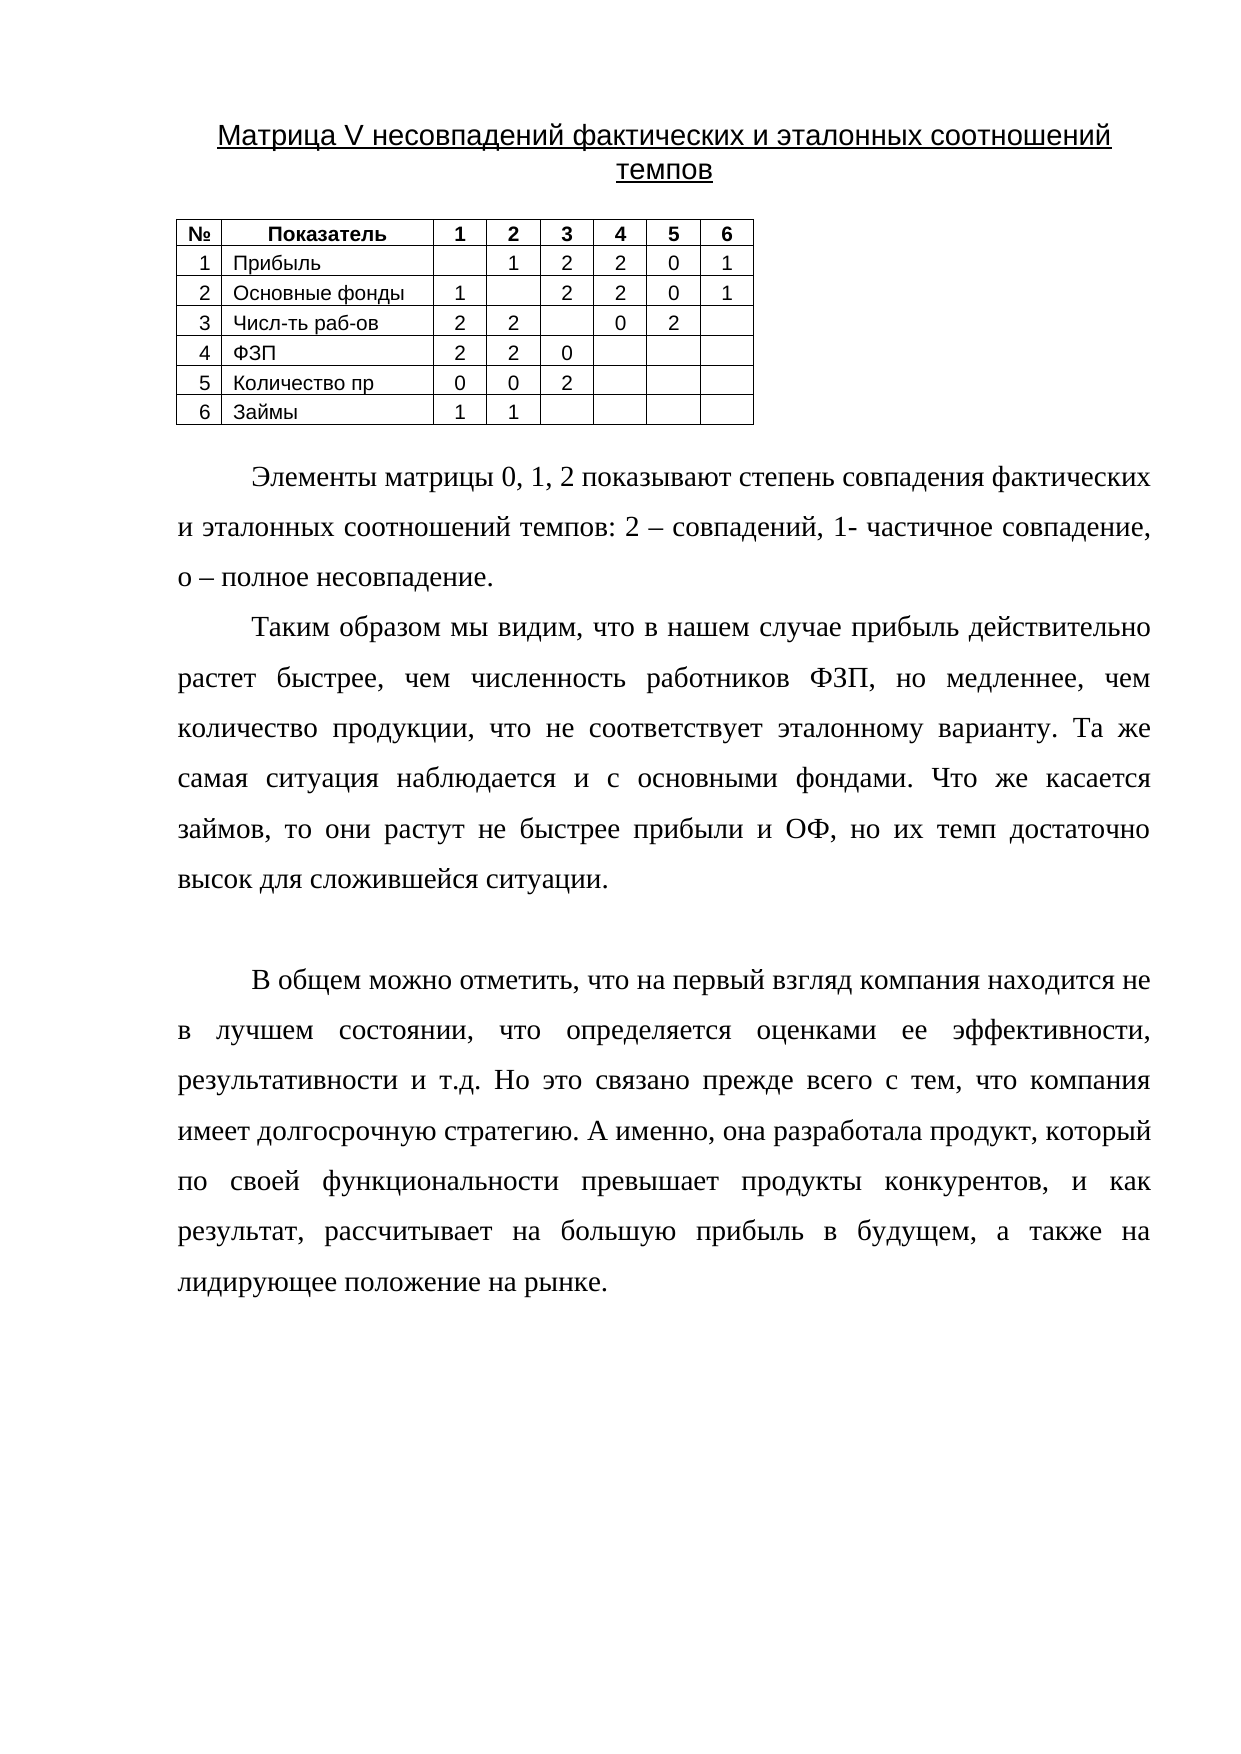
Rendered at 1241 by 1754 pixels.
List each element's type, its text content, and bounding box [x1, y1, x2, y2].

table_cell 2 [541, 366, 593, 394]
table_cell 1 [177, 246, 221, 275]
table_cell Займы [222, 395, 433, 424]
table_header 2 [487, 220, 540, 245]
table_cell [594, 336, 646, 364]
table_cell 3 [177, 306, 221, 335]
table_cell 2 [541, 276, 593, 305]
table_header 6 [701, 220, 753, 245]
table_cell 5 [177, 366, 221, 394]
table_cell [647, 336, 700, 364]
table_header 4 [594, 220, 646, 245]
table_cell 2 [434, 336, 486, 364]
table_cell 1 [701, 246, 753, 275]
table_cell 0 [594, 306, 646, 335]
table_cell [647, 366, 700, 394]
table_header 3 [541, 220, 593, 245]
table_header 1 [434, 220, 486, 245]
text Таким образом мы видим, что в нашем случае прибыль действительно растет быстрее, чем численность работников ФЗП, но медленнее, чем количество продукции, что не соответствует эталонному варианту. Та же самая ситуация наблюдается и с основными фондами. Что же касается займов, то они растут не быстрее прибыли и ОФ, но их темп достаточно высок для сложившейся ситуации. [177, 609, 1152, 895]
table_cell Количество пр [222, 366, 433, 394]
table_cell 2 [434, 306, 486, 335]
table_cell 1 [434, 276, 486, 305]
text В общем можно отметить, что на первый взгляд компания находится не в лучшем состоянии, что определяется оценками ее эффективности, результативности и т.д. Но это связано прежде всего с тем, что компания имеет долгосрочную стратегию. А именно, она разработала продукт, который по своей функциональности превышает продукты конкурентов, и как результат, рассчитывает на большую прибыль в будущем, а также на лидирующее положение на рынке. [177, 962, 1152, 1297]
table_cell 0 [487, 366, 540, 394]
table_cell [541, 306, 593, 335]
table_cell 1 [487, 395, 540, 424]
table_cell 6 [177, 395, 221, 424]
table_cell [434, 246, 486, 275]
table_cell 1 [701, 276, 753, 305]
table_cell 2 [487, 306, 540, 335]
table_cell [701, 366, 753, 394]
text Элементы матрицы 0, 1, 2 показывают степень совпадения фактических и эталонных соотношений темпов: 2 – совпадений, 1- частичное совпадение, о – полное несовпадение. [177, 459, 1152, 593]
table_cell [487, 276, 540, 305]
table_cell 2 [541, 246, 593, 275]
table_cell 4 [177, 336, 221, 364]
table_header № [177, 220, 221, 245]
table_cell 1 [434, 395, 486, 424]
table_cell 2 [177, 276, 221, 305]
table_cell 2 [594, 246, 646, 275]
table_cell [594, 366, 646, 394]
table_cell [701, 336, 753, 364]
table_header 5 [647, 220, 700, 245]
table_cell [594, 395, 646, 424]
table_cell 0 [434, 366, 486, 394]
table_cell 2 [487, 336, 540, 364]
table_cell 0 [647, 276, 700, 305]
table_cell [701, 306, 753, 335]
table_cell Прибыль [222, 246, 433, 275]
table_cell ФЗП [222, 336, 433, 364]
table_cell [701, 395, 753, 424]
table_cell 1 [487, 246, 540, 275]
table_cell [541, 395, 593, 424]
table_cell Основные фонды [222, 276, 433, 305]
table_cell 0 [541, 336, 593, 364]
table_cell 2 [647, 306, 700, 335]
table_cell 0 [647, 246, 700, 275]
text Матрица V несовпадений фактических и эталонных соотношений темпов [177, 118, 1152, 185]
table_cell [647, 395, 700, 424]
table_cell Числ-ть раб-ов [222, 306, 433, 335]
table_cell 2 [594, 276, 646, 305]
table_header Показатель [222, 220, 433, 245]
